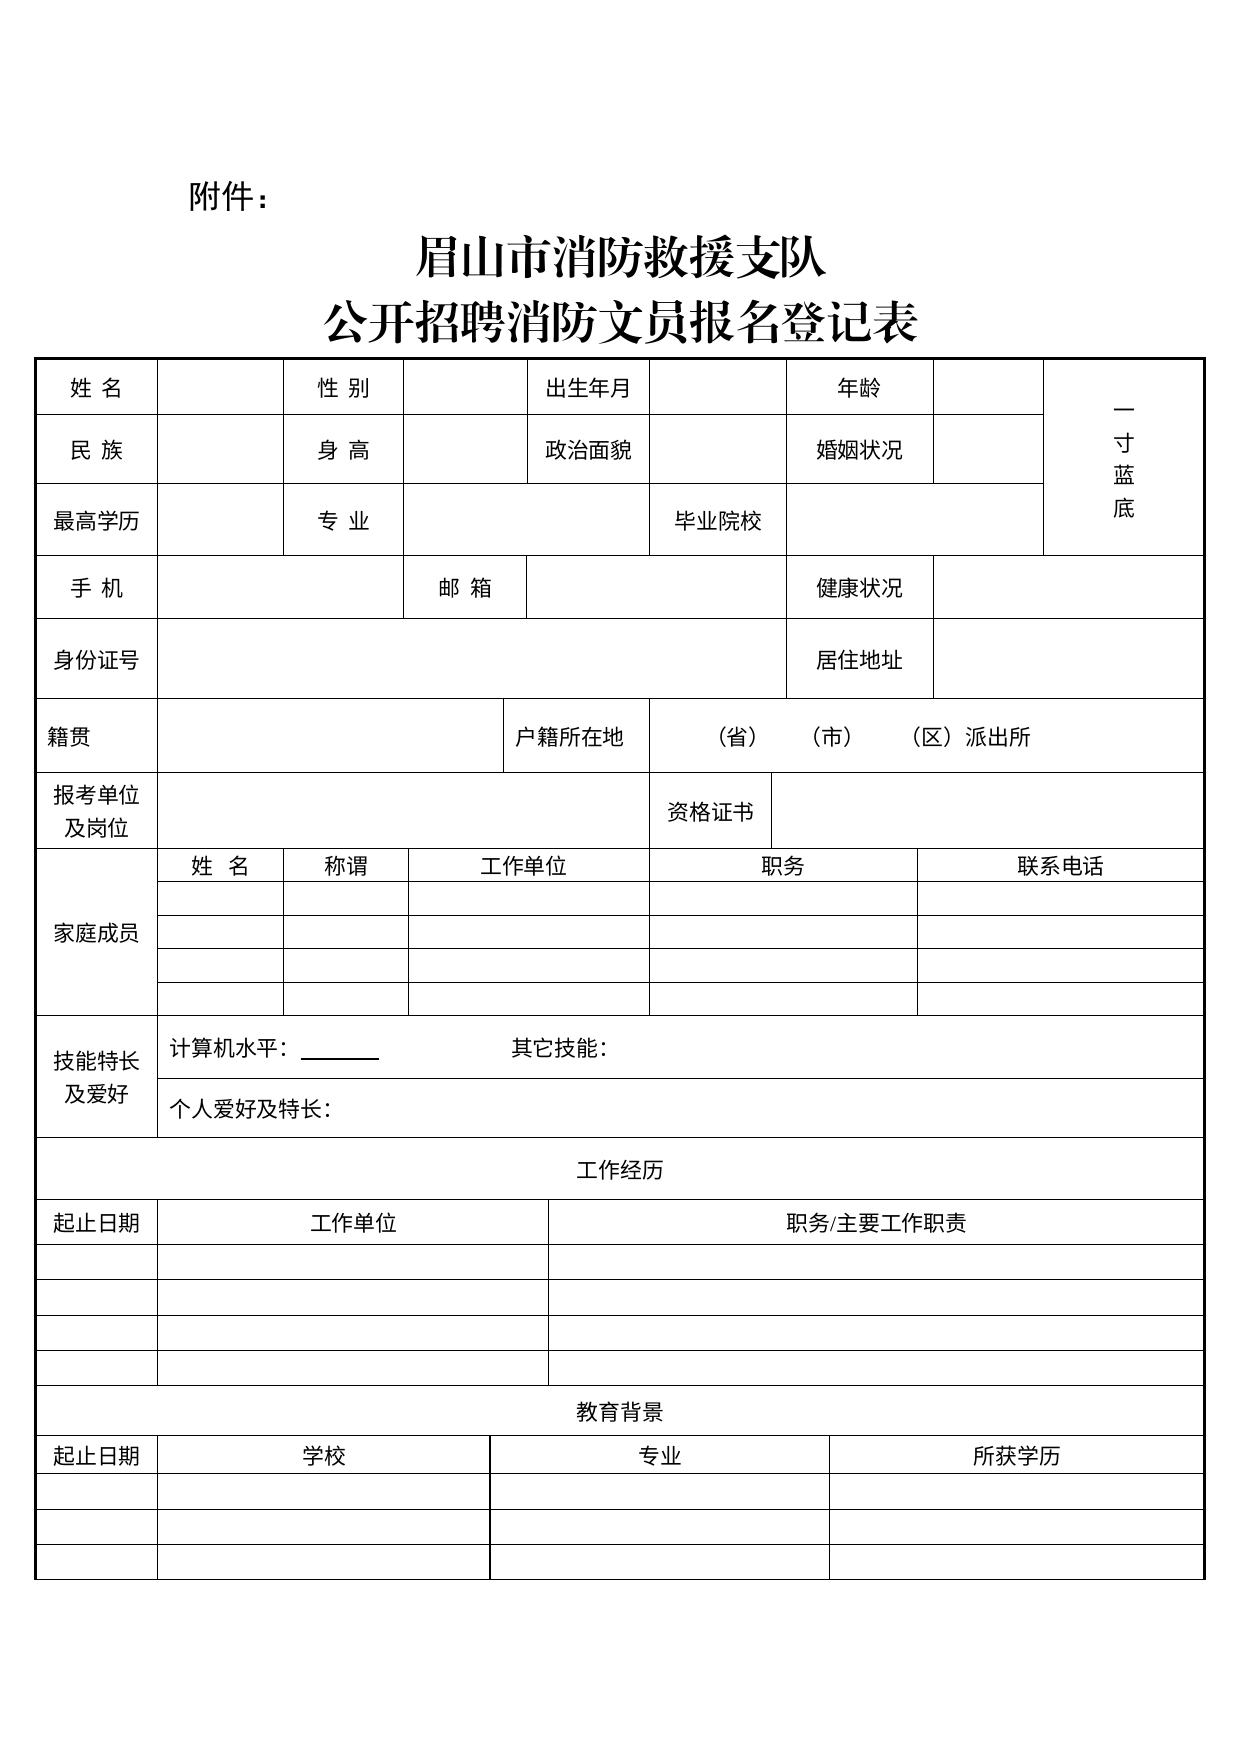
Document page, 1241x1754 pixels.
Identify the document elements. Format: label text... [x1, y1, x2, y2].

table_cell [158, 773, 649, 847]
table_cell 工作经历 [37, 1138, 1203, 1199]
table_cell [158, 699, 503, 772]
table_cell [158, 983, 283, 1015]
table_cell [918, 983, 1203, 1015]
table_cell [284, 949, 408, 982]
table_cell 身 高 [284, 415, 403, 483]
table_cell 起止日期 [37, 1436, 157, 1473]
table_cell [37, 1351, 157, 1385]
table_cell 称谓 [284, 849, 408, 881]
table_cell [830, 1474, 1203, 1508]
table_cell [549, 1316, 1203, 1350]
table_cell [158, 916, 283, 948]
table_cell 户籍所在地 [504, 699, 649, 772]
table_cell 身份证号 [37, 619, 157, 698]
table_cell [158, 1351, 548, 1385]
table_cell [37, 1545, 157, 1579]
table_header [650, 360, 786, 413]
text 公开招聘消防文员报名登记表 [187, 292, 1053, 357]
table_cell 个人爱好及特长： [158, 1079, 1203, 1137]
table_cell 民 族 [37, 415, 157, 483]
table_cell [37, 1245, 157, 1279]
table_header 年龄 [787, 360, 933, 413]
table_cell 籍贯 [37, 699, 157, 772]
table_cell [409, 949, 649, 982]
table_cell [284, 916, 408, 948]
table_cell 毕业院校 [650, 484, 786, 555]
table_cell [491, 1510, 829, 1544]
table_cell 专 业 [284, 484, 403, 555]
table_cell [158, 1510, 489, 1544]
table_cell 计算机水平： 其它技能： [158, 1016, 1203, 1077]
table_cell [549, 1351, 1203, 1385]
table_cell [491, 1474, 829, 1508]
table_cell [409, 882, 649, 914]
table_cell 所获学历 [830, 1436, 1203, 1473]
table_cell 职务/主要工作职责 [549, 1200, 1203, 1244]
table_cell 工作单位 [158, 1200, 548, 1244]
table_header [158, 360, 283, 413]
table_cell [404, 415, 527, 483]
table_cell [158, 1245, 548, 1279]
table_cell [650, 983, 917, 1015]
table_cell [787, 484, 1043, 555]
table_cell [918, 949, 1203, 982]
table_cell 家庭成员 [37, 849, 157, 1015]
table_cell 工作单位 [409, 849, 649, 881]
table_cell 学校 [158, 1436, 489, 1473]
table_cell 专业 [491, 1436, 829, 1473]
table_header [404, 360, 527, 413]
table_header 性 别 [284, 360, 403, 413]
table_cell 居住地址 [787, 619, 933, 698]
table_cell [491, 1545, 829, 1579]
table_cell [37, 1316, 157, 1350]
table_cell [527, 556, 786, 618]
table_cell （省） （市） （区）派出所 [650, 699, 1203, 772]
table_cell [650, 916, 917, 948]
table_header [934, 360, 1043, 413]
table_cell 技能特长及爱好 [37, 1016, 157, 1137]
table_cell [37, 1280, 157, 1314]
table_cell 邮 箱 [404, 556, 526, 618]
table_cell 手 机 [37, 556, 157, 618]
table_cell [934, 415, 1043, 483]
table_cell [284, 882, 408, 914]
table_cell [830, 1510, 1203, 1544]
table_cell [158, 882, 283, 914]
table_cell [37, 1510, 157, 1544]
table_cell [404, 484, 649, 555]
table_cell [772, 773, 1203, 847]
table_cell [158, 1474, 489, 1508]
table_cell 职务 [650, 849, 917, 881]
table_cell [37, 1474, 157, 1508]
table_cell 教育背景 [37, 1386, 1203, 1435]
table_cell [158, 1280, 548, 1314]
table_cell 健康状况 [787, 556, 933, 618]
table_cell [158, 1316, 548, 1350]
table_cell [830, 1545, 1203, 1579]
table_cell [158, 484, 283, 555]
table_cell [549, 1245, 1203, 1279]
table_cell [918, 882, 1203, 914]
table_cell [934, 556, 1203, 618]
table_cell 联系电话 [918, 849, 1203, 881]
table_cell [158, 949, 283, 982]
table_cell [158, 619, 786, 698]
table_cell [934, 619, 1203, 698]
table_cell 政治面貌 [528, 415, 649, 483]
table_header 姓 名 [37, 360, 157, 413]
table_cell [650, 949, 917, 982]
table_cell [409, 983, 649, 1015]
text 眉山市消防救援支队 [187, 227, 1053, 292]
table_cell 报考单位及岗位 [37, 773, 157, 847]
table_cell [549, 1280, 1203, 1314]
table_cell 婚姻状况 [787, 415, 933, 483]
table_header 一 寸 蓝 底 [1044, 360, 1203, 555]
table_cell [158, 556, 403, 618]
table_cell 最高学历 [37, 484, 157, 555]
table_cell [158, 415, 283, 483]
text 附件： [187, 162, 1053, 227]
table_header 出生年月 [528, 360, 649, 413]
table_cell [409, 916, 649, 948]
table_cell [650, 415, 786, 483]
table_cell [918, 916, 1203, 948]
table_cell 起止日期 [37, 1200, 157, 1244]
table_cell [284, 983, 408, 1015]
table_cell [650, 882, 917, 914]
table_cell 资格证书 [650, 773, 771, 847]
table_cell 姓 名 [158, 849, 283, 881]
table_cell [158, 1545, 489, 1579]
